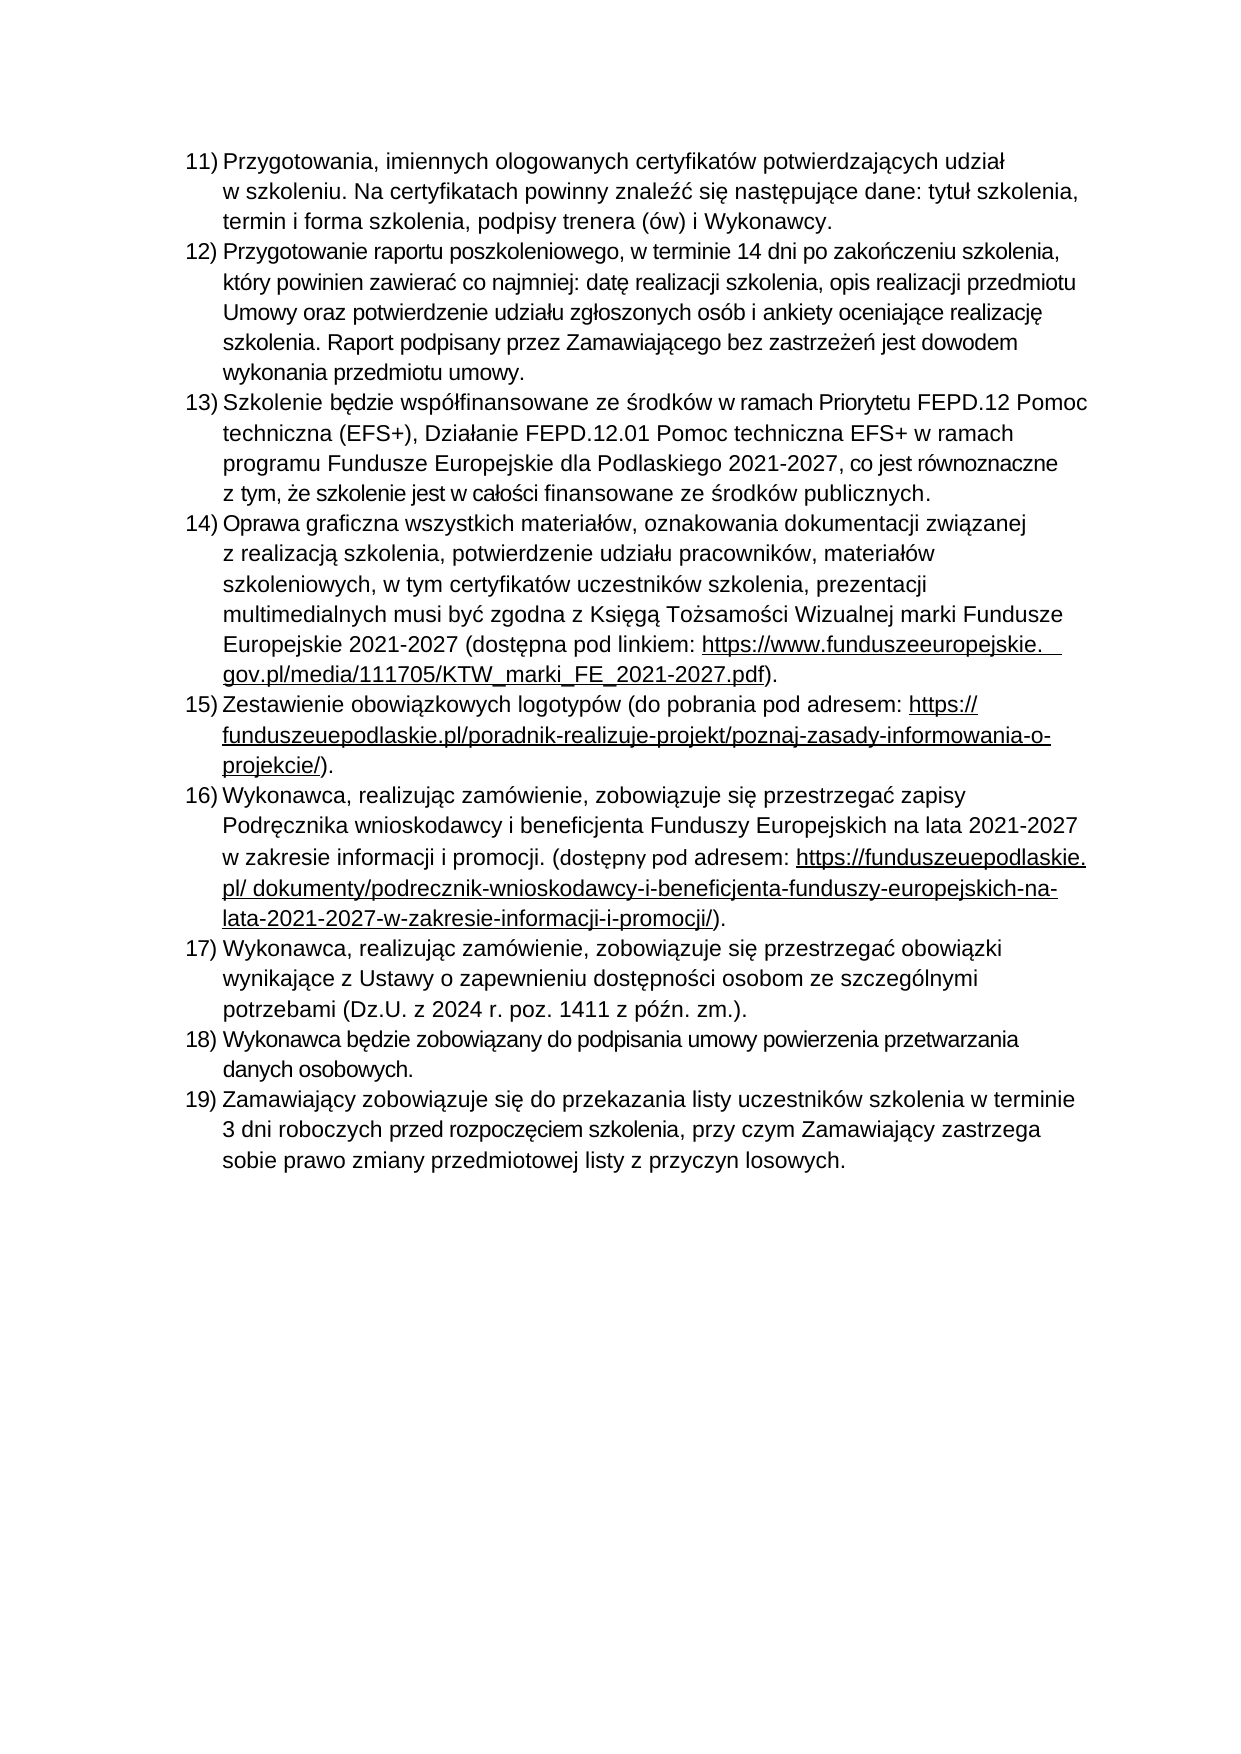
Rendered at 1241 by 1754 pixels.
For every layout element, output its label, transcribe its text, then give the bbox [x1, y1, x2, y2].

list Oprawa graficzna wszystkich materiałów, oznakowania dokumentacji związanej z realizacją szkolenia, potwierdzenie udziału pracowników, materiałów szkoleniowych, w tym certyfikatów uczestników szkolenia, prezentacji multimedialnych musi być zgodna z Księgą Tożsamości Wizualnej marki Fundusze Europejskie 2021-2027 (dostępna pod linkiem: https://www.funduszeeuropejskie. gov.pl/media/111705/KTW_marki_FE_2021-2027.pdf). [185, 510, 1092, 688]
list Zestawienie obowiązkowych logotypów (do pobrania pod adresem: https://funduszeuepodlaskie.pl/poradnik-realizuje-projekt/poznaj-zasady-informowania-o-projekcie/). [185, 691, 1092, 778]
list Szkolenie będzie współfinansowane ze środków w ramach Priorytetu FEPD.12 Pomoc techniczna (EFS+), Działanie FEPD.12.01 Pomoc techniczna EFS+ w ramach programu Fundusze Europejskie dla Podlaskiego 2021-2027, co jest równoznaczne z tym, że szkolenie jest w całości finansowane ze środków publicznych. [185, 389, 1092, 506]
list Przygotowania, imiennych ologowanych certyfikatów potwierdzających udział w szkoleniu. Na certyfikatach powinny znaleźć się następujące dane: tytuł szkolenia, termin i forma szkolenia, podpisy trenera (ów) i Wykonawcy. [185, 148, 1092, 234]
list Przygotowanie raportu poszkoleniowego, w terminie 14 dni po zakończeniu szkolenia, który powinien zawierać co najmniej: datę realizacji szkolenia, opis realizacji przedmiotu Umowy oraz potwierdzenie udziału zgłoszonych osób i ankiety oceniające realizację szkolenia. Raport podpisany przez Zamawiającego bez zastrzeżeń jest dowodem wykonania przedmiotu umowy. [185, 238, 1092, 386]
list Wykonawca, realizując zamówienie, zobowiązuje się przestrzegać zapisy Podręcznika wnioskodawcy i beneficjenta Funduszy Europejskich na lata 2021-2027 w zakresie informacji i promocji. (dostępny pod adresem: https://funduszeuepodlaskie.pl/ dokumenty/podrecznik-wnioskodawcy-i-beneficjenta-funduszy-europejskich-na-lata-2021-2027-w-zakresie-informacji-i-promocji/). [185, 782, 1092, 931]
list Zamawiający zobowiązuje się do przekazania listy uczestników szkolenia w terminie 3 dni roboczych przed rozpoczęciem szkolenia, przy czym Zamawiający zastrzega sobie prawo zmiany przedmiotowej listy z przyczyn losowych. [185, 1086, 1092, 1173]
list Wykonawca, realizując zamówienie, zobowiązuje się przestrzegać obowiązki wynikające z Ustawy o zapewnieniu dostępności osobom ze szczególnymi potrzebami (Dz.U. z 2024 r. poz. 1411 z późn. zm.). [185, 935, 1092, 1022]
list Wykonawca będzie zobowiązany do podpisania umowy powierzenia przetwarzania danych osobowych. [185, 1026, 1092, 1082]
